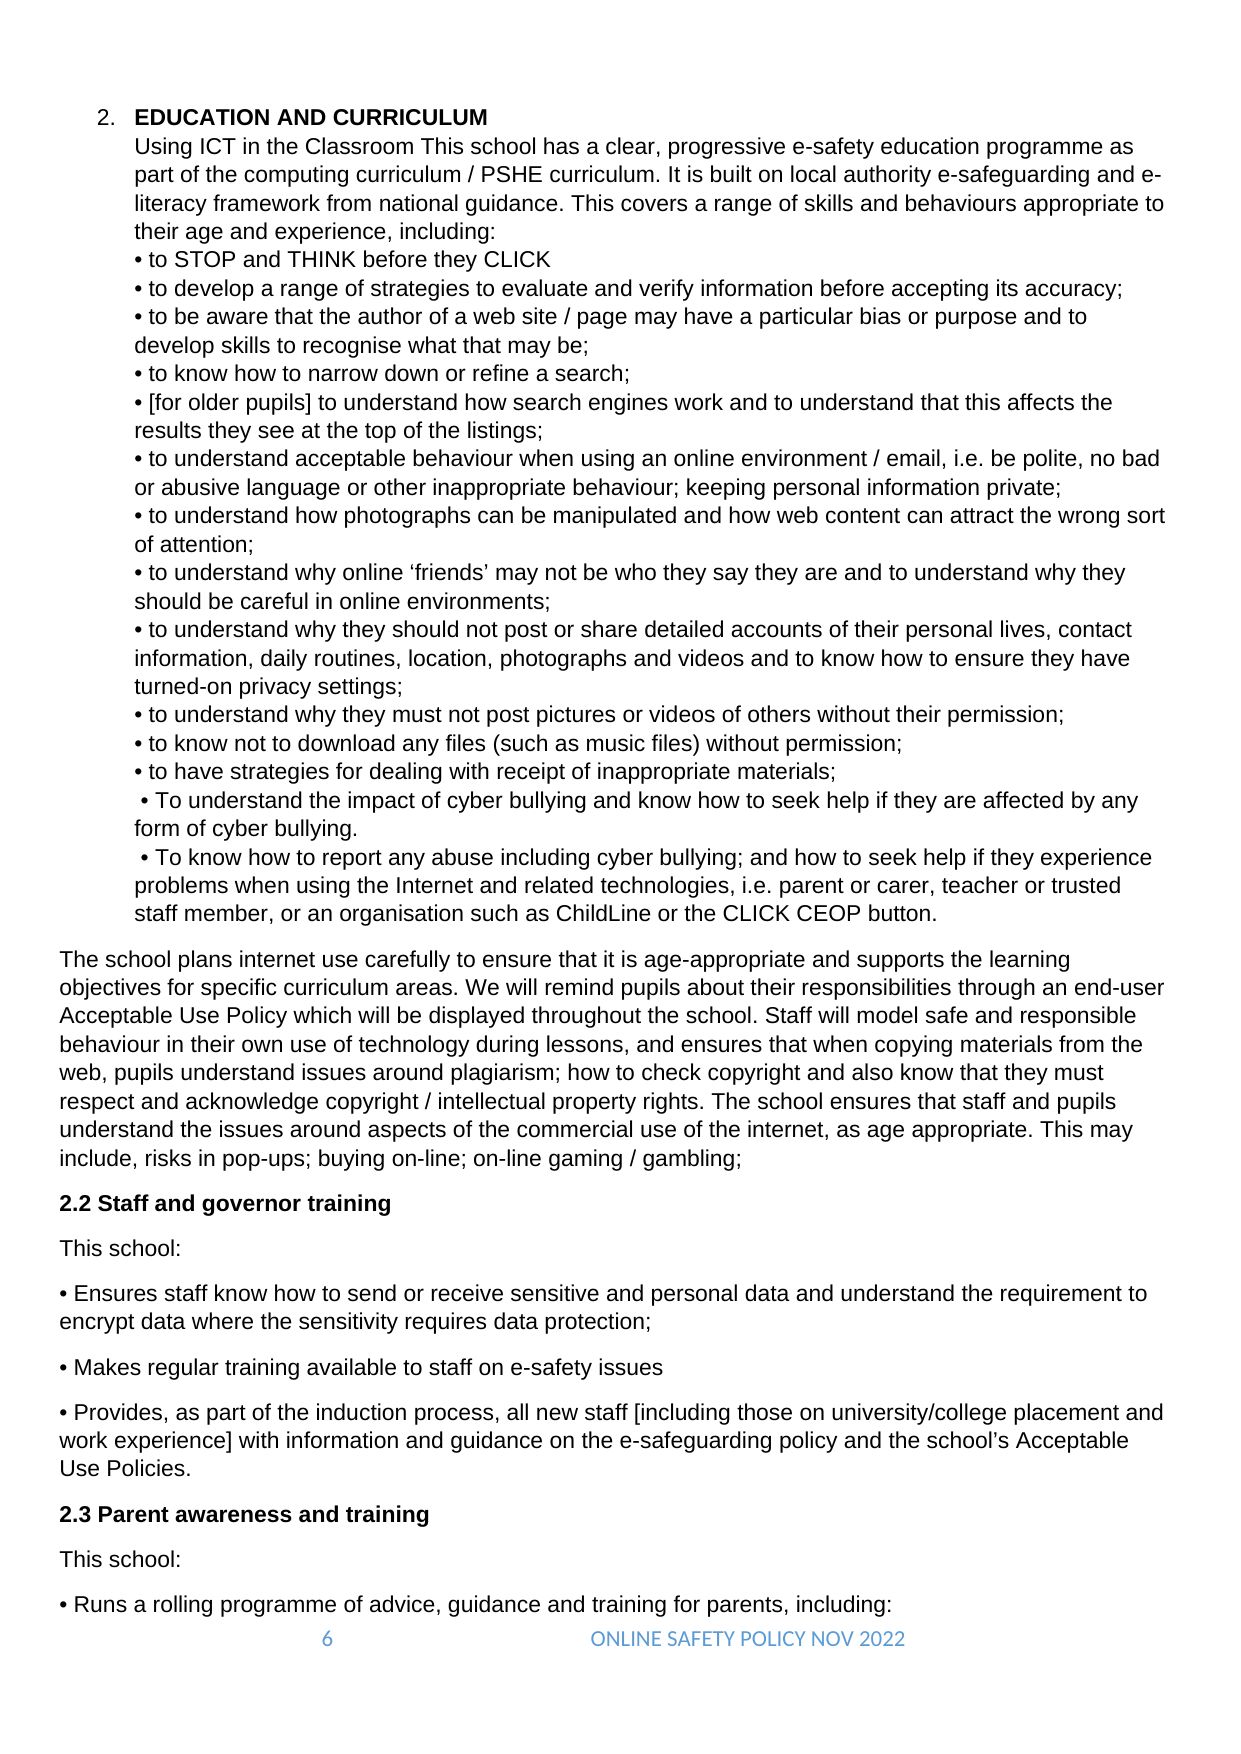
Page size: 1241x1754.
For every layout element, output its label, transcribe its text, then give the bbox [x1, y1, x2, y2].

list • to STOP and THINK before they CLICK [134, 246, 1169, 273]
text • Runs a rolling programme of advice, guidance and training for parents, including: [59, 1591, 1169, 1617]
list • To understand the impact of cyber bullying and know how to seek help if they are affected by any form of cyber bullying. [134, 787, 1169, 841]
text This school: [59, 1546, 1169, 1572]
text 2.2 Staff and governor training [59, 1190, 1169, 1216]
list • to understand acceptable behaviour when using an online environment / email, i.e. be polite, no bad or abusive language or other inappropriate behaviour; keeping personal information private; [134, 445, 1169, 500]
text • Ensures staff know how to send or receive sensitive and personal data and understand the requirement to encrypt data where the sensitivity requires data protection; [59, 1280, 1169, 1335]
list • to understand how photographs can be manipulated and how web content can attract the wrong sort of attention; [134, 502, 1169, 557]
list • to understand why online ‘friends’ may not be who they say they are and to understand why they should be careful in online environments; [134, 559, 1169, 614]
text • Makes regular training available to staff on e-safety issues [59, 1353, 1169, 1380]
text This school: [59, 1235, 1169, 1261]
list • to understand why they must not post pictures or videos of others without their permission; [134, 701, 1169, 728]
list • [for older pupils] to understand how search engines work and to understand that this affects the results they see at the top of the listings; [134, 388, 1169, 443]
list • to know not to download any files (such as music files) without permission; [134, 730, 1169, 756]
list • to be aware that the author of a web site / page may have a particular bias or purpose and to develop skills to recognise what that may be; [134, 303, 1169, 358]
text 2.3 Parent awareness and training [59, 1501, 1169, 1527]
list • To know how to report any abuse including cyber bullying; and how to seek help if they experience problems when using the Internet and related technologies, i.e. parent or carer, teacher or trusted staff member, or an organisation such as ChildLine or the CLICK CEOP button. [134, 843, 1169, 927]
list • to know how to narrow down or refine a search; [134, 360, 1169, 386]
list Using ICT in the Classroom This school has a clear, progressive e-safety education programme as part of the computing curriculum / PSHE curriculum. It is built on local authority e-safeguarding and e-literacy framework from national guidance. This covers a range of skills and behaviours appropriate to their age and experience, including: [134, 133, 1169, 244]
list EDUCATION AND CURRICULUM [97, 104, 1169, 131]
list • to develop a range of strategies to evaluate and verify information before accepting its accuracy; [134, 275, 1169, 301]
text • Provides, as part of the induction process, all new staff [including those on university/college placement and work experience] with information and guidance on the e-safeguarding policy and the school’s Acceptable Use Policies. [59, 1398, 1169, 1482]
list • to understand why they should not post or share detailed accounts of their personal lives, contact information, daily routines, location, photographs and videos and to know how to ensure they have turned-on privacy settings; [134, 616, 1169, 699]
list • to have strategies for dealing with receipt of inappropriate materials; [134, 758, 1169, 784]
text The school plans internet use carefully to ensure that it is age-appropriate and supports the learning objectives for specific curriculum areas. We will remind pupils about their responsibilities through an end-user Acceptable Use Policy which will be displayed throughout the school. Staff will model safe and responsible behaviour in their own use of technology during lessons, and ensures that when copying materials from the web, pupils understand issues around plagiarism; how to check copyright and also know that they must respect and acknowledge copyright / intellectual property rights. The school ensures that staff and pupils understand the issues around aspects of the commercial use of the internet, as age appropriate. This may include, risks in pop-ups; buying on-line; on-line gaming / gambling; [59, 946, 1169, 1171]
